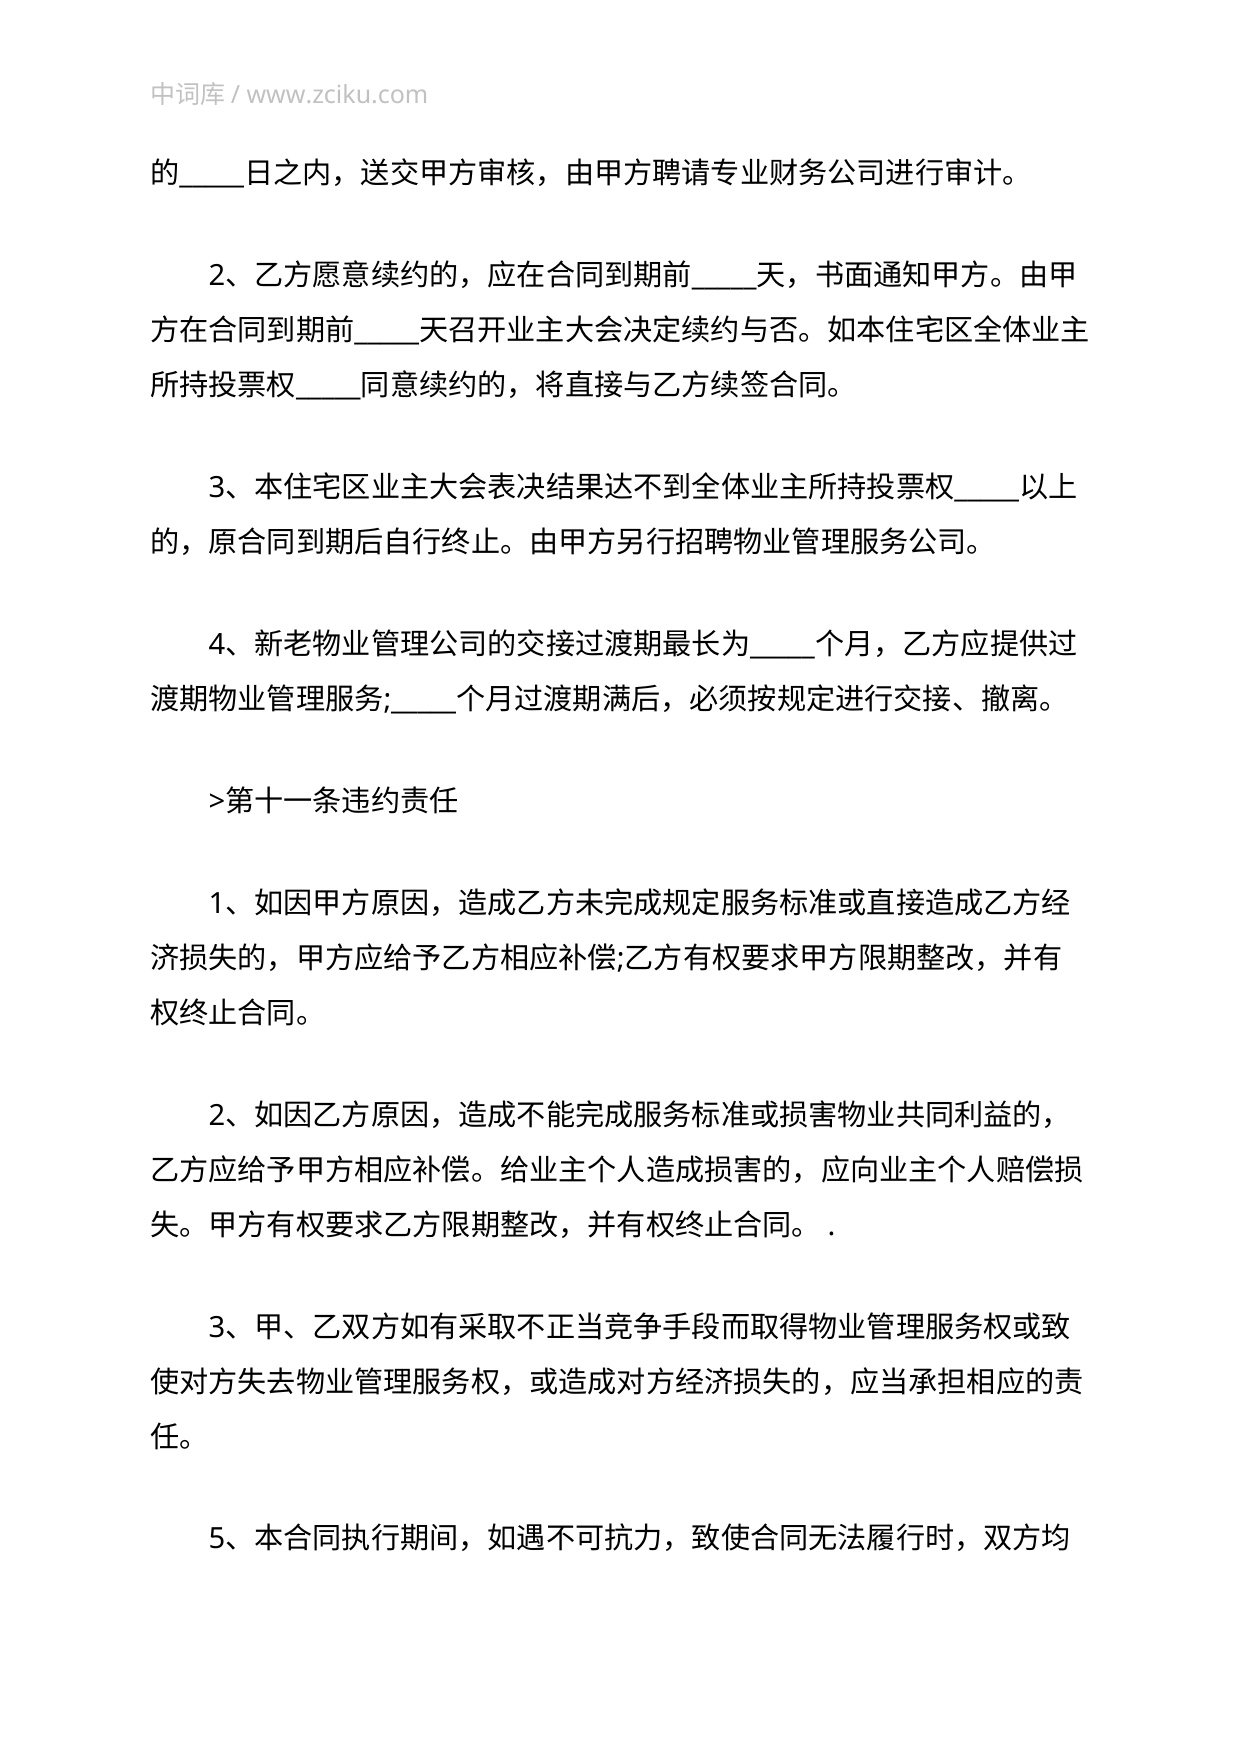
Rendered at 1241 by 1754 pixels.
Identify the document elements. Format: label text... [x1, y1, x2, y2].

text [150, 150, 1090, 192]
text 2、如因乙方原因，造成不能完成服务标准或损害物业共同利益的，乙方应给予甲方相应补偿。给业主个人造成损害的，应向业主个人赔偿损失。甲方有权要求乙方限期整改，并有权终止合同。 . [150, 1091, 1090, 1244]
text 1、如因甲方原因，造成乙方未完成规定服务标准或直接造成乙方经济损失的，甲方应给予乙方相应补偿;乙方有权要求甲方限期整改，并有权终止合同。 [150, 880, 1090, 1032]
text 3、本住宅区业主大会表决结果达不到全体业主所持投票权_____以上的，原合同到期后自行终止。由甲方另行招聘物业管理服务公司。 [150, 464, 1090, 561]
text >第十一条违约责任 [150, 778, 1090, 820]
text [150, 1515, 1090, 1557]
text 3、甲、乙双方如有采取不正当竞争手段而取得物业管理服务权或致使对方失去物业管理服务权，或造成对方经济损失的，应当承担相应的责任。 [150, 1303, 1090, 1456]
text 4、新老物业管理公司的交接过渡期最长为_____个月，乙方应提供过渡期物业管理服务;_____个月过渡期满后，必须按规定进行交接、撤离。 [150, 621, 1090, 718]
text 2、乙方愿意续约的，应在合同到期前_____天，书面通知甲方。由甲方在合同到期前_____天召开业主大会决定续约与否。如本住宅区全体业主所持投票权_____同意续约的，将直接与乙方续签合同。 [150, 252, 1090, 404]
